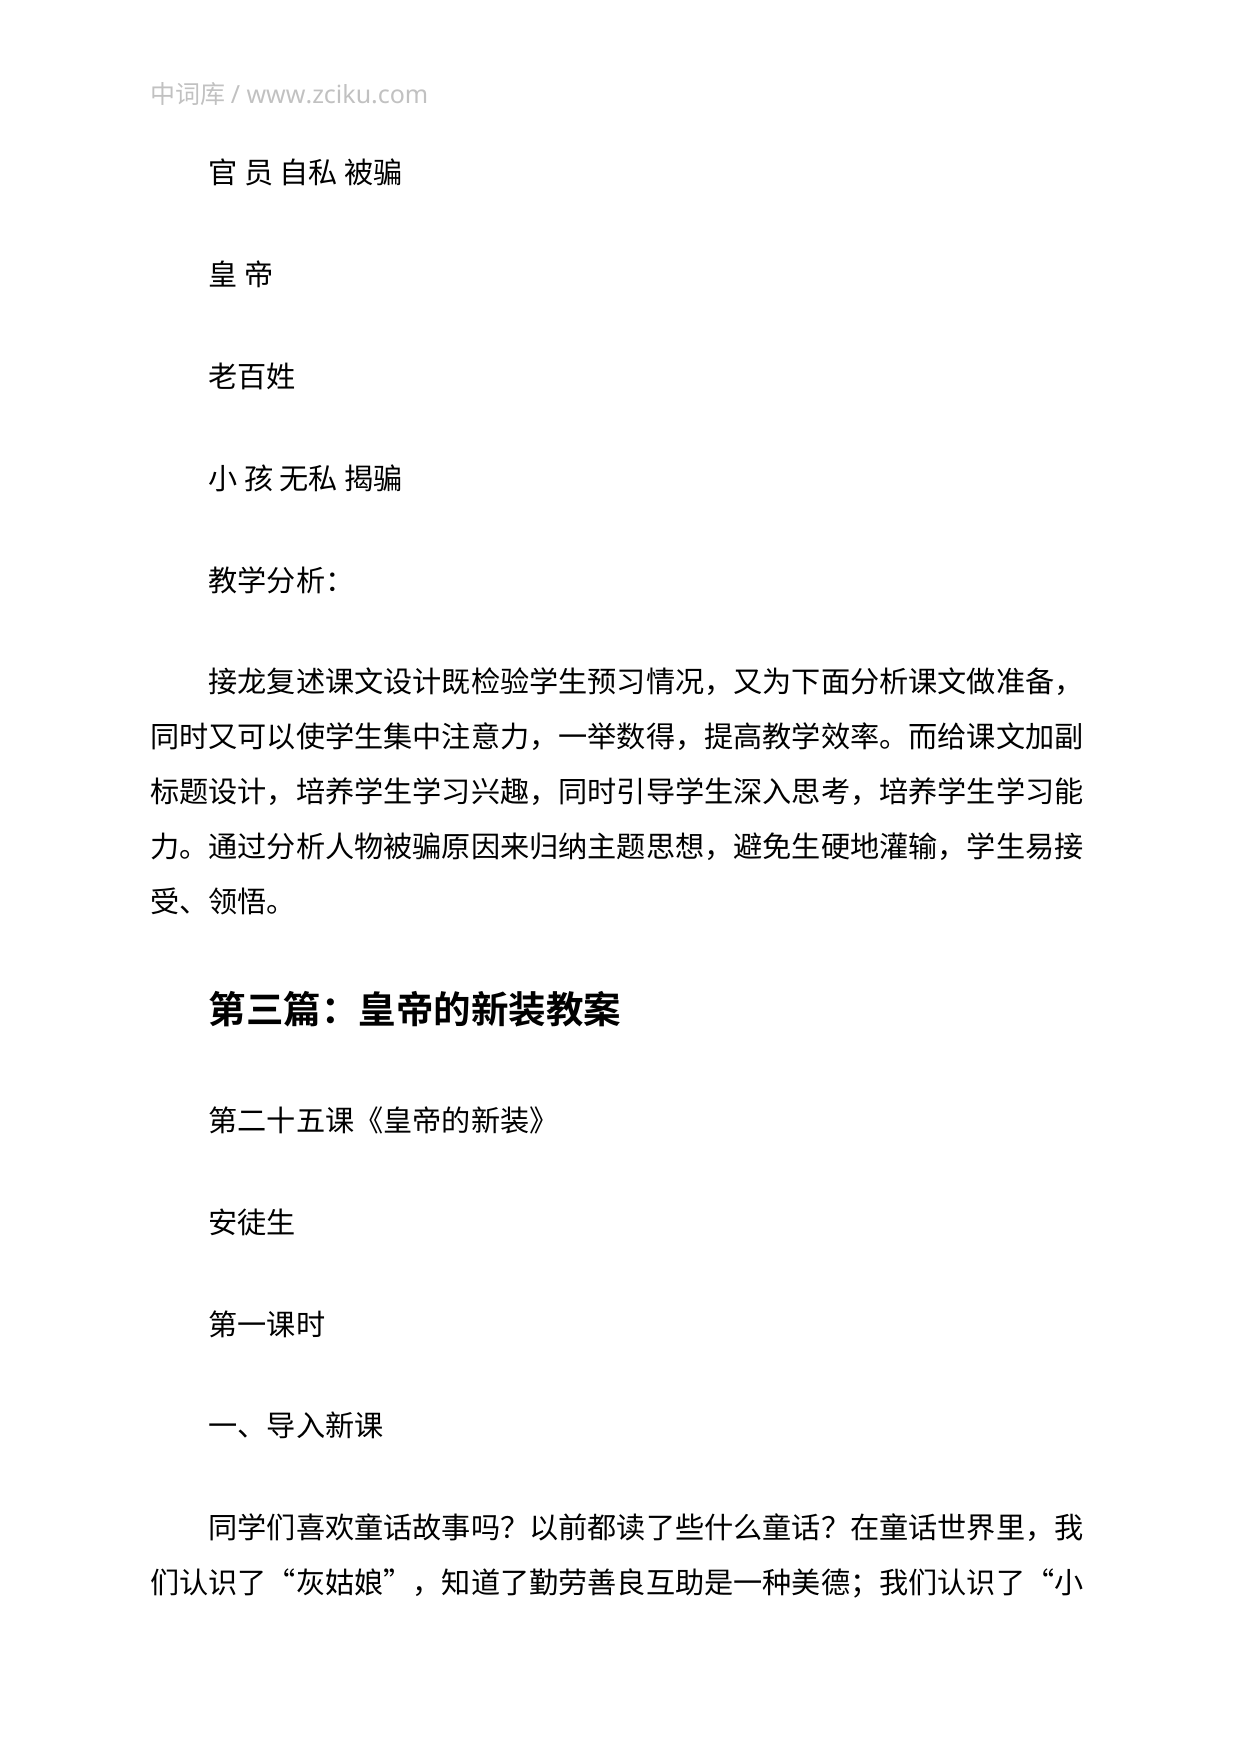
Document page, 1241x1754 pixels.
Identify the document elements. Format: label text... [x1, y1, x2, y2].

text 接龙复述课文设计既检验学生预习情况，又为下面分析课文做准备，同时又可以使学生集中注意力，一举数得，提高教学效率。而给课文加副标题设计，培养学生学习兴趣，同时引导学生深入思考，培养学生学习能力。通过分析人物被骗原因来归纳主题思想，避免生硬地灌输，学生易接受、领悟。 [150, 659, 1090, 921]
text 第二十五课《皇帝的新装》 [150, 1098, 1090, 1140]
text 一、导入新课 [150, 1403, 1090, 1445]
text 小 孩 无私 揭骗 [150, 455, 1090, 498]
text 安徒生 [150, 1199, 1090, 1242]
text 老百姓 [150, 353, 1090, 396]
text 皇 帝 [150, 252, 1090, 294]
text 第一课时 [150, 1301, 1090, 1343]
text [150, 1505, 1090, 1602]
text 第三篇：皇帝的新装教案 [150, 980, 1090, 1034]
text 教学分析： [150, 557, 1090, 599]
text 官 员 自私 被骗 [150, 150, 1090, 192]
